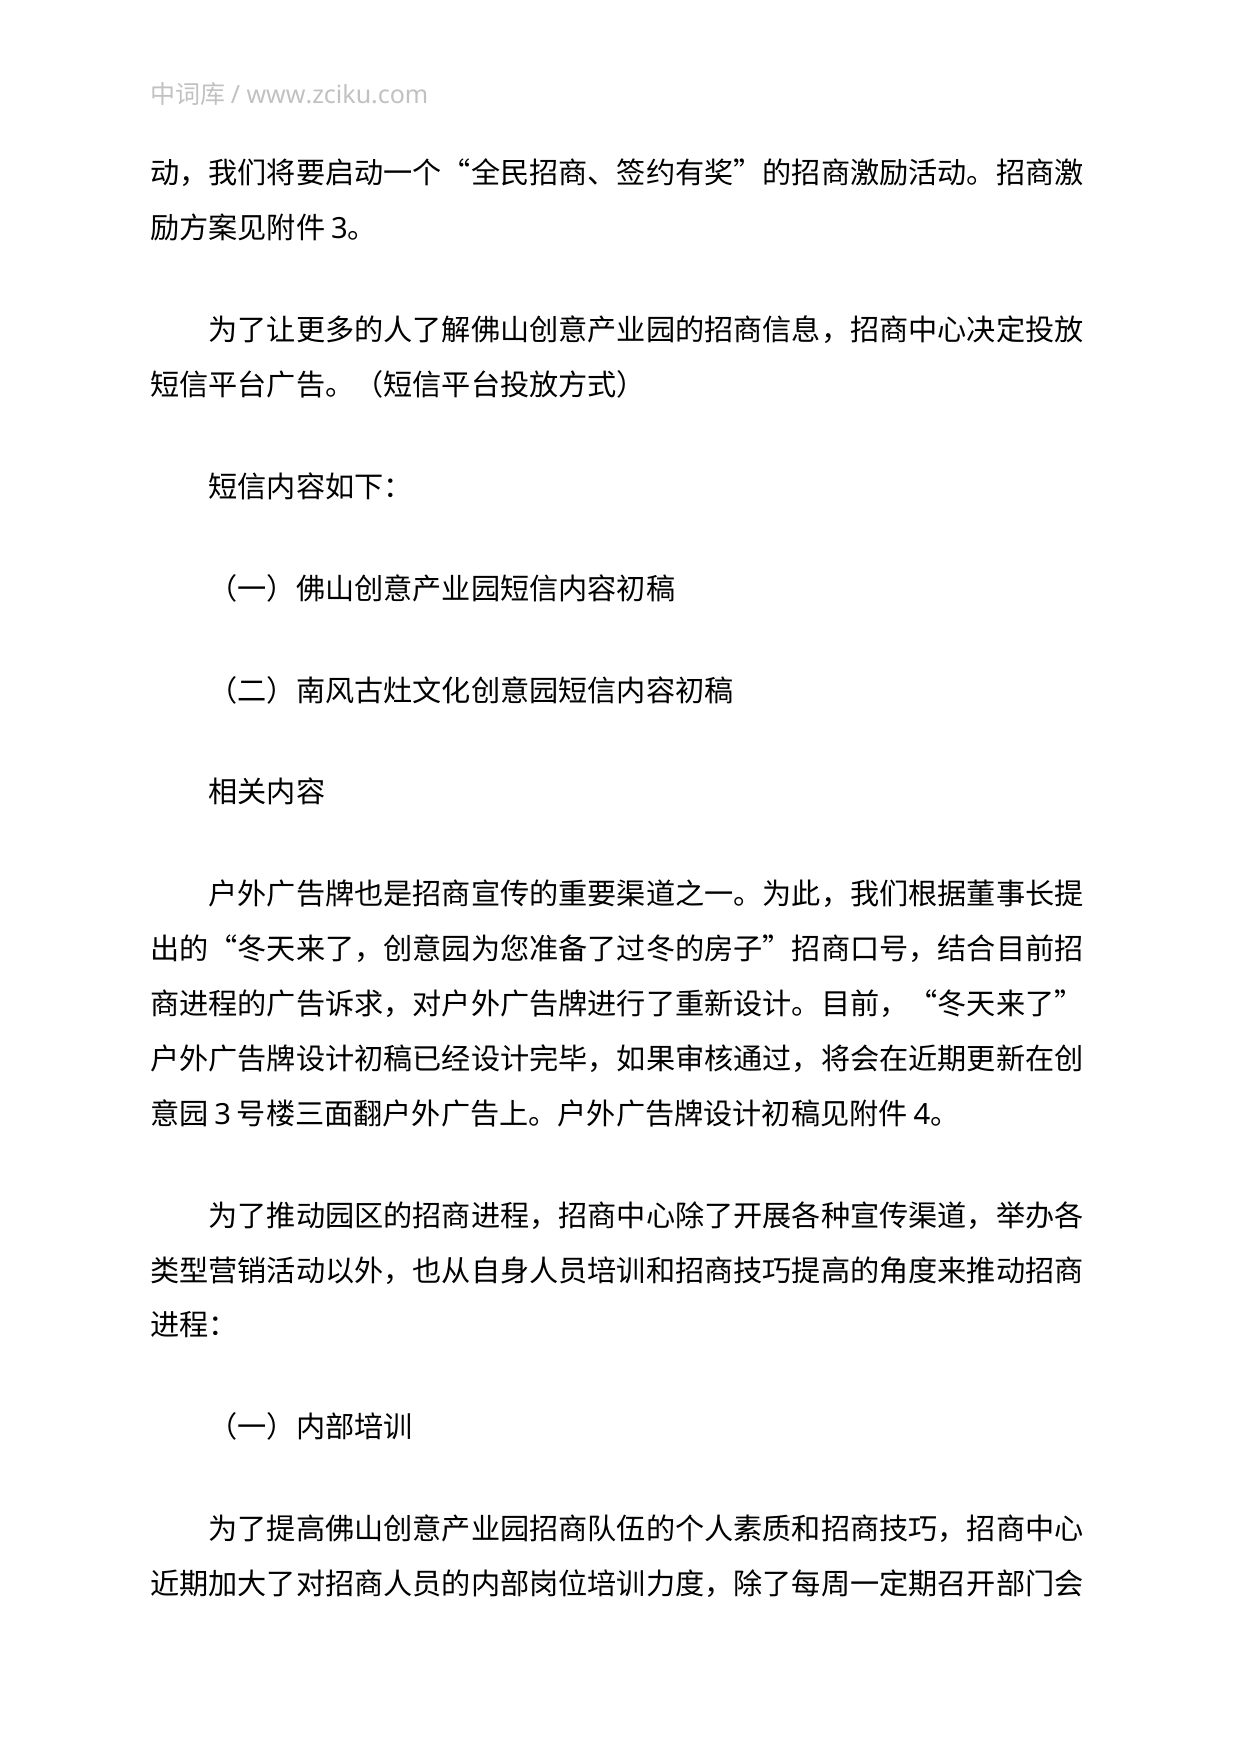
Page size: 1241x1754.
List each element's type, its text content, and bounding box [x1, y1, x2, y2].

text 户外广告牌也是招商宣传的重要渠道之一。为此，我们根据董事长提出的“冬天来了，创意园为您准备了过冬的房子”招商口号，结合目前招商进程的广告诉求，对户外广告牌进行了重新设计。目前，“冬天来了”户外广告牌设计初稿已经设计完毕，如果审核通过，将会在近期更新在创意园3号楼三面翻户外广告上。户外广告牌设计初稿见附件4。 [150, 871, 1090, 1133]
text 为了让更多的人了解佛山创意产业园的招商信息，招商中心决定投放短信平台广告。（短信平台投放方式） [150, 307, 1090, 404]
text （一）佛山创意产业园短信内容初稿 [150, 565, 1090, 608]
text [150, 1506, 1090, 1603]
text 相关内容 [150, 769, 1090, 811]
text （一）内部培训 [150, 1404, 1090, 1446]
text 短信内容如下： [150, 463, 1090, 506]
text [150, 150, 1090, 247]
text 为了推动园区的招商进程，招商中心除了开展各种宣传渠道，举办各类型营销活动以外，也从自身人员培训和招商技巧提高的角度来推动招商进程： [150, 1192, 1090, 1344]
text （二）南风古灶文化创意园短信内容初稿 [150, 667, 1090, 709]
